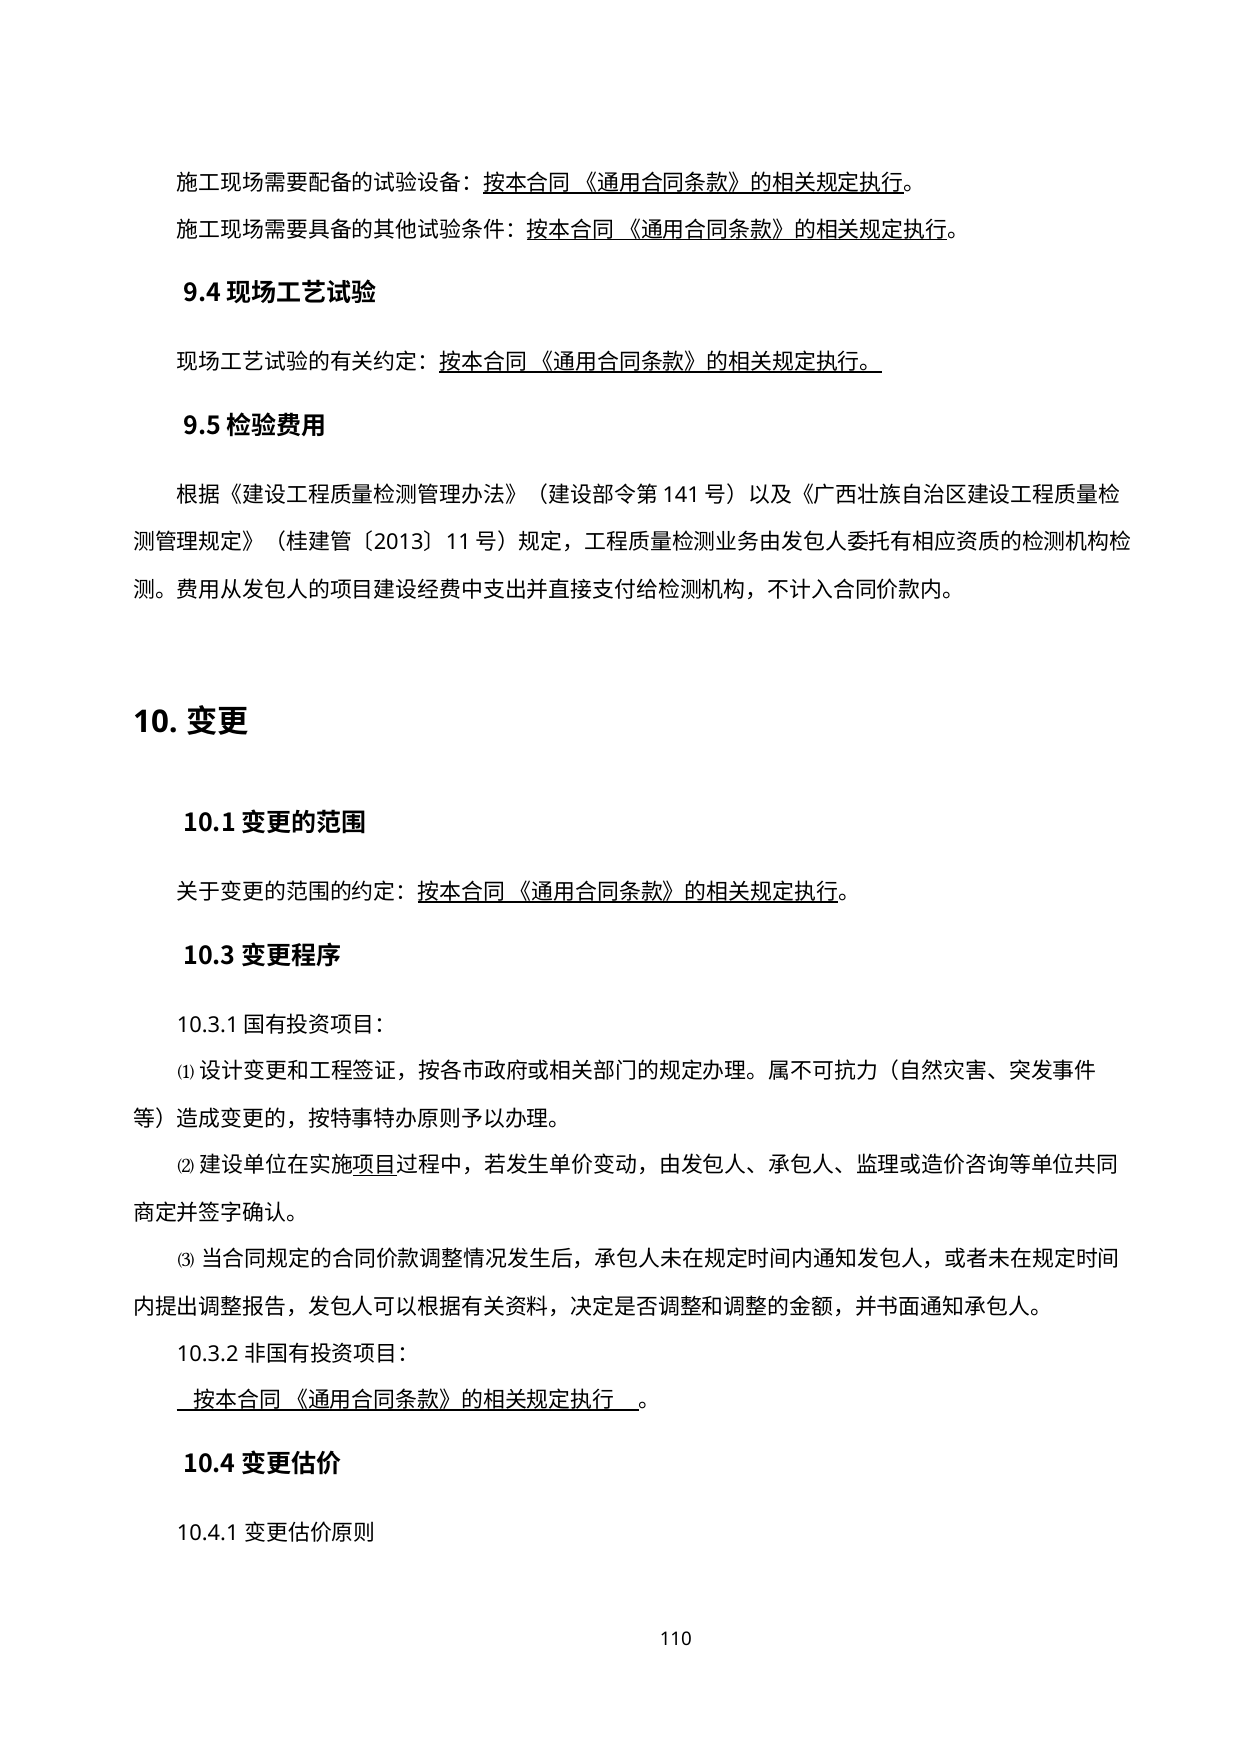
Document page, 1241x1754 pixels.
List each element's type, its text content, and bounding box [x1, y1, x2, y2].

text 关于变更的范围的约定：按本合同 《通用合同条款》的相关规定执行。 [133, 873, 1137, 907]
text 现场工艺试验的有关约定：按本合同 《通用合同条款》的相关规定执行。 [133, 343, 1137, 377]
text 10.3.2 非国有投资项目： [133, 1334, 1137, 1368]
text 10. 变更 [133, 685, 1137, 753]
text 10.3 变更程序 [133, 919, 1137, 987]
text 9.5 检验费用 [133, 389, 1137, 457]
text ⑶ 当合同规定的合同价款调整情况发生后，承包人未在规定时间内通知发包人，或者未在规定时间内提出调整报告，发包人可以根据有关资料，决定是否调整和调整的金额，并书面通知承包人。 [133, 1240, 1137, 1322]
text 10.4 变更估价 [133, 1428, 1137, 1496]
text 10.1 变更的范围 [133, 787, 1137, 855]
text 根据《建设工程质量检测管理办法》（建设部令第141号）以及《广西壮族自治区建设工程质量检测管理规定》（桂建管〔2013〕11号）规定，工程质量检测业务由发包人委托有相应资质的检测机构检测。费用从发包人的项目建设经费中支出并直接支付给检测机构，不计入合同价款内。 [133, 476, 1137, 604]
text 施工现场需要具备的其他试验条件：按本合同 《通用合同条款》的相关规定执行。 [133, 210, 1137, 244]
text 10.3.1国有投资项目： [133, 1006, 1137, 1039]
text 施工现场需要配备的试验设备：按本合同 《通用合同条款》的相关规定执行。 [133, 164, 1137, 198]
text 9.4 现场工艺试验 [133, 257, 1137, 325]
text ⑴设计变更和工程签证，按各市政府或相关部门的规定办理。属不可抗力（自然灾害、突发事件等）造成变更的，按特事特办原则予以办理。 [133, 1052, 1137, 1134]
text ⑵建设单位在实施项目过程中，若发生单价变动，由发包人、承包人、监理或造价咨询等单位共同商定并签字确认。 [133, 1146, 1137, 1228]
text 10.4.1 变更估价原则 [133, 1514, 1137, 1548]
text 按本合同 《通用合同条款》的相关规定执行 。 [133, 1381, 1137, 1415]
